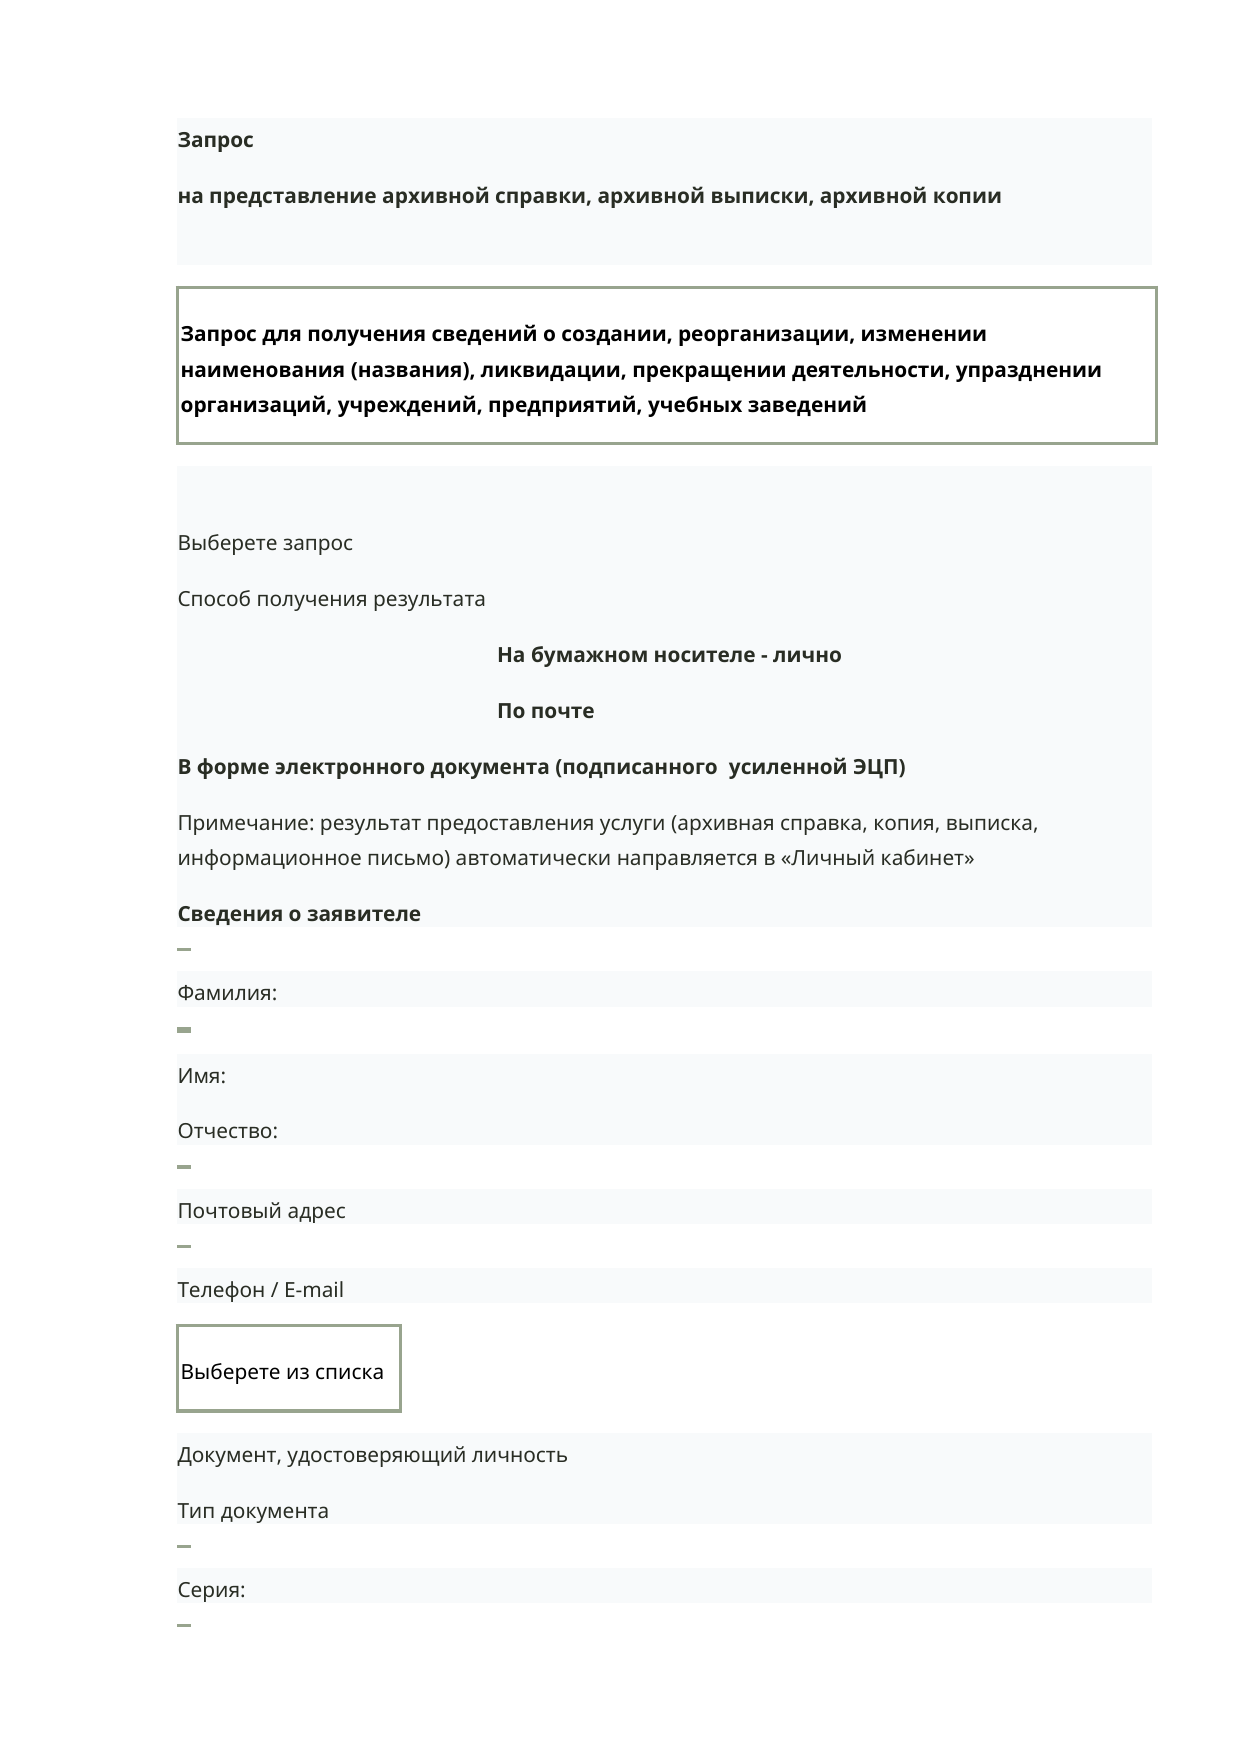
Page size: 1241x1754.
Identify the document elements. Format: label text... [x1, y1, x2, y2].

text Документ, удостоверяющий личность [177, 1433, 1152, 1468]
text Выберете запрос [177, 521, 1152, 557]
text Серия: [177, 1568, 1152, 1603]
text Отчество: [177, 1109, 1152, 1145]
text Запрос [177, 118, 1152, 154]
text Тип документа [177, 1489, 1152, 1524]
text Почтовый адрес [177, 1189, 1152, 1224]
table_header Выберете из списка [179, 1327, 399, 1409]
text Сведения о заявителе [177, 892, 1152, 927]
text Имя: [177, 1054, 1152, 1089]
text Способ получения результата [177, 577, 1152, 613]
text В форме электронного документа (подписанного усиленной ЭЦП) [177, 745, 1152, 780]
text На бумажном носителе - лично [177, 633, 1152, 669]
text Телефон / E-mail [177, 1268, 1152, 1303]
text По почте [177, 689, 1152, 724]
text Фамилия: [177, 971, 1152, 1007]
text Примечание: результат предоставления услуги (архивная справка, копия, выписка, информационное письмо) автоматически направляется в «Личный кабинет» [177, 801, 1152, 872]
text на представление архивной справки, архивной выписки, архивной копии [177, 174, 1152, 209]
table_header Запрос для получения сведений о создании, реорганизации, изменении наименования (названия), ликвидации, прекращении деятельности, упразднении организаций, учреждений, предприятий, учебных заведений [179, 289, 1155, 442]
